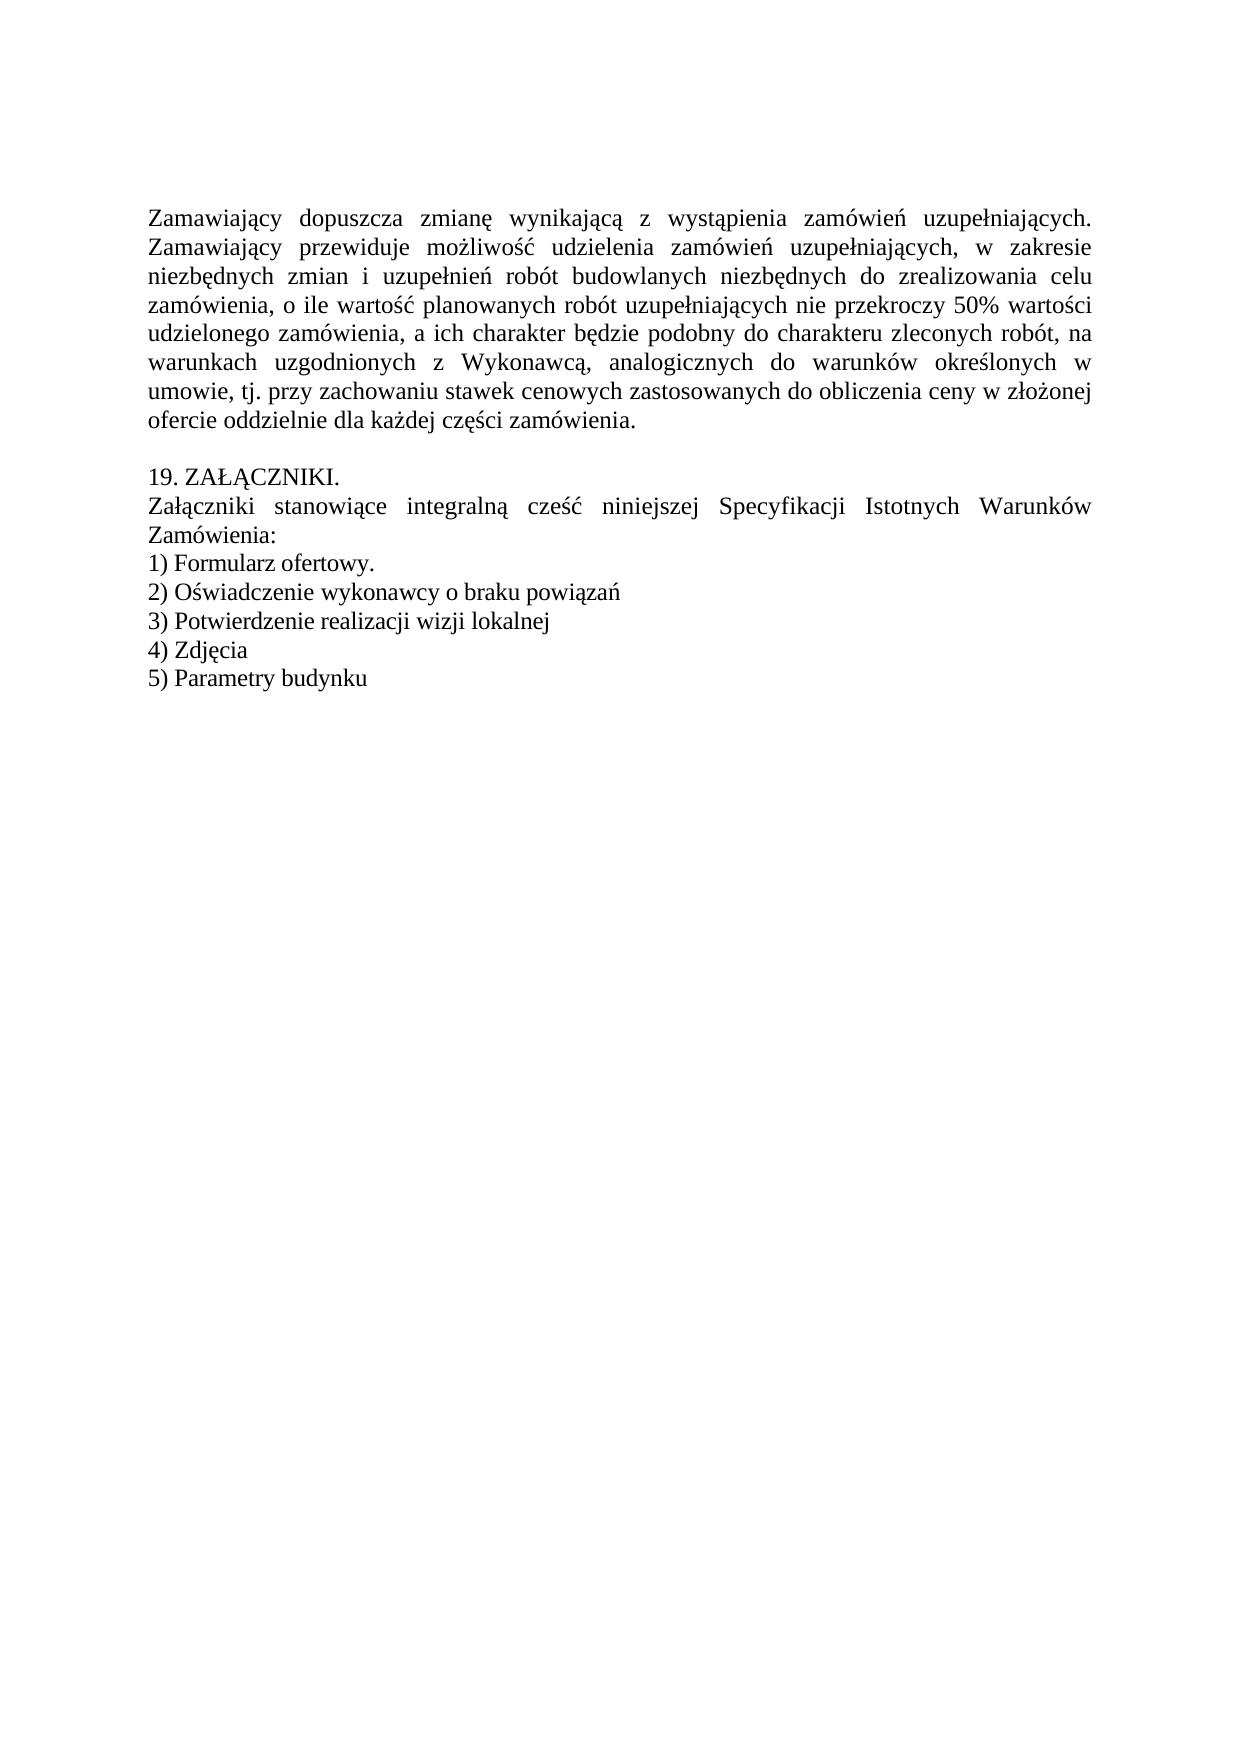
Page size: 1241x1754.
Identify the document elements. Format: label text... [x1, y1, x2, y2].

text 19. ZAŁĄCZNIKI. [148, 462, 1093, 491]
text Załączniki stanowiące integralną cześć niniejszej Specyfikacji Istotnych Warunków Zamówienia: [148, 491, 1093, 548]
text 5) Parametry budynku [148, 663, 1093, 692]
text 1) Formularz ofertowy. [148, 548, 1093, 577]
text 4) Zdjęcia [148, 635, 1093, 663]
text Zamawiający dopuszcza zmianę wynikającą z wystąpienia zamówień uzupełniających. Zamawiający przewiduje możliwość udzielenia zamówień uzupełniających, w zakresie niezbędnych zmian i uzupełnień robót budowlanych niezbędnych do zrealizowania celu zamówienia, o ile wartość planowanych robót uzupełniających nie przekroczy 50% wartości udzielonego zamówienia, a ich charakter będzie podobny do charakteru zleconych robót, na warunkach uzgodnionych z Wykonawcą, analogicznych do warunków określonych w umowie, tj. przy zachowaniu stawek cenowych zastosowanych do obliczenia ceny w złożonej ofercie oddzielnie dla każdej części zamówienia. [148, 203, 1093, 433]
text 2) Oświadczenie wykonawcy o braku powiązań [148, 577, 1093, 606]
text 3) Potwierdzenie realizacji wizji lokalnej [148, 606, 1093, 635]
